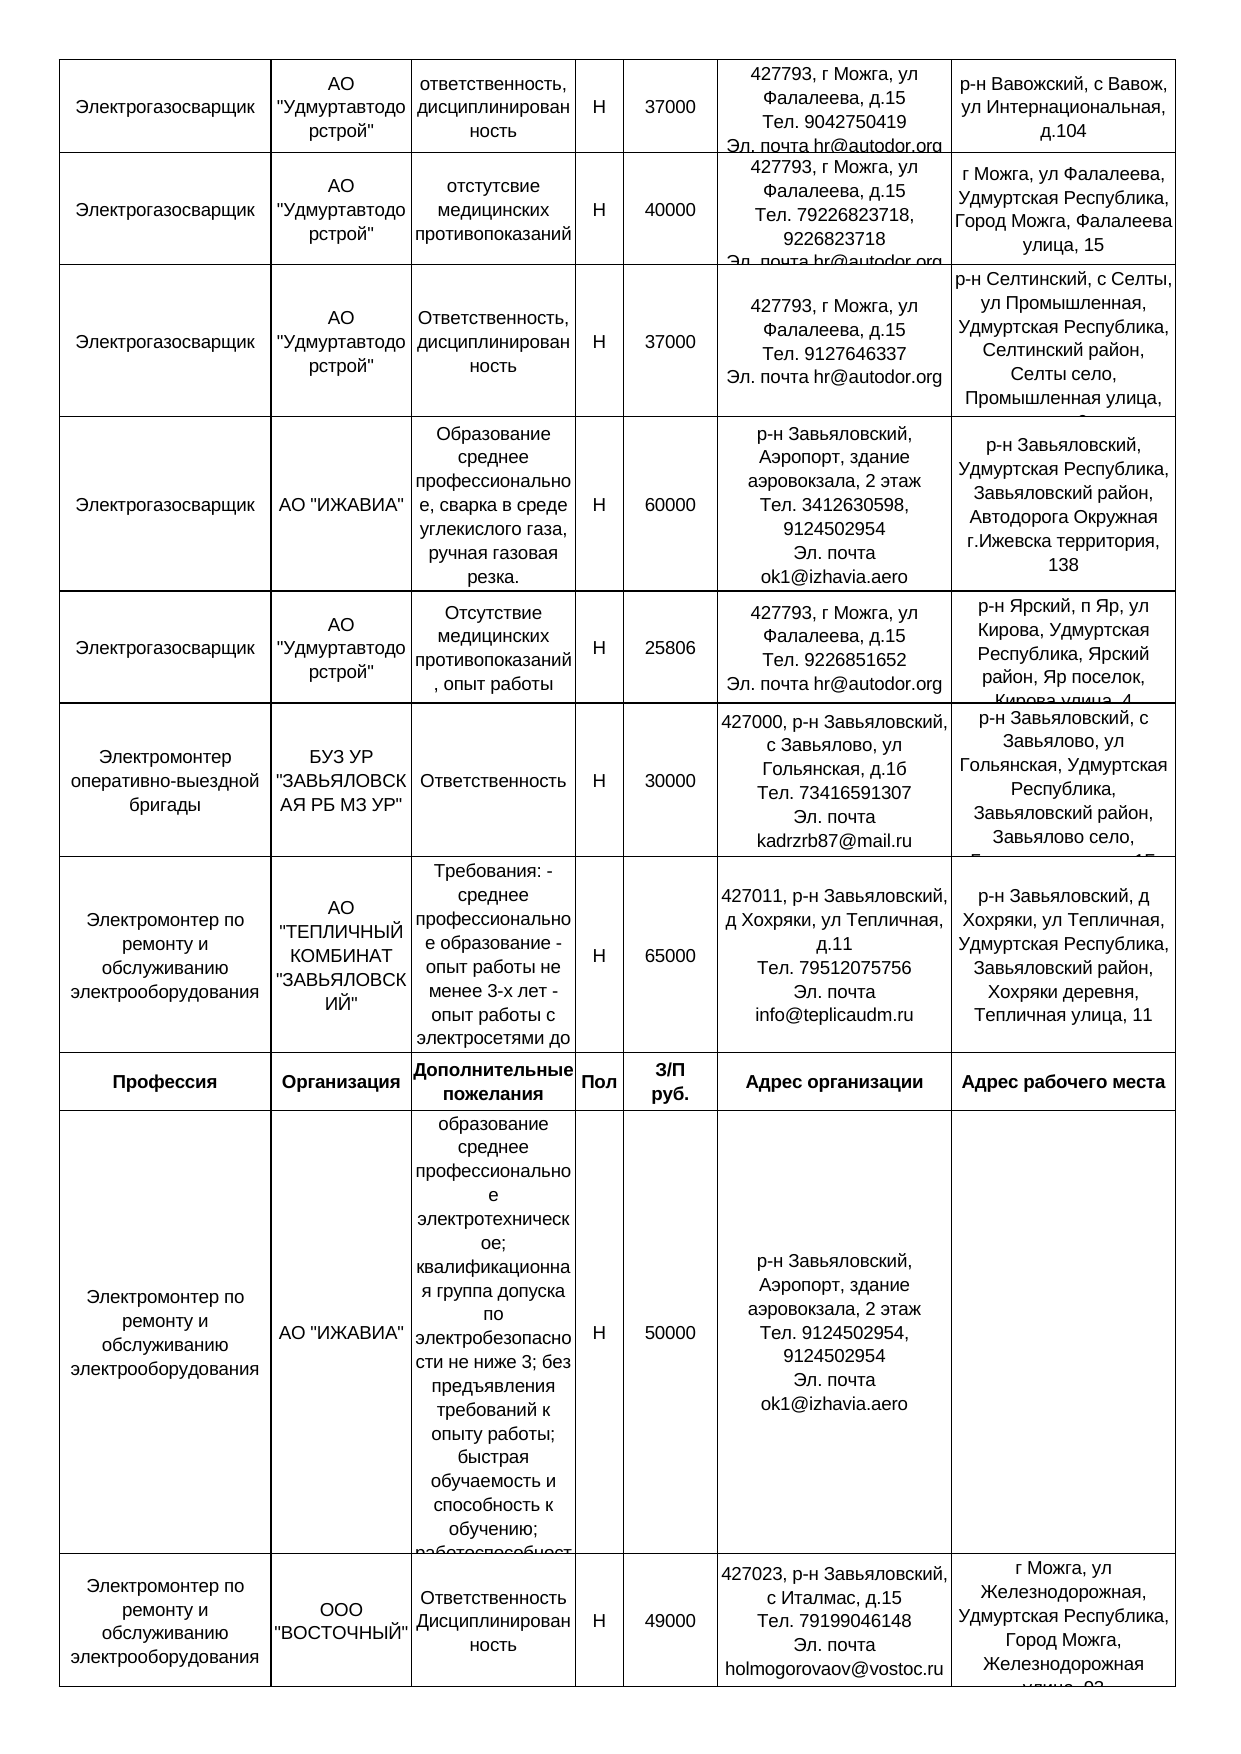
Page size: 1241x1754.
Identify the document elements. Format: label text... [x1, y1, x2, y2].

table_cell отстутсвие медицинских противопоказаний [412, 153, 575, 263]
table_cell Адрес организации [718, 1053, 951, 1110]
table_cell АО "Удмуртавтодорстрой" [272, 265, 411, 416]
table_cell Ответственность Дисциплинированность [412, 1554, 575, 1686]
table_cell Электромонтер по ремонту и обслуживанию электрооборудования [60, 1111, 270, 1553]
table_cell 65000 [624, 857, 717, 1052]
table_cell р-н Завьяловский, Аэропорт, здание аэровокзала, 2 этаж Тел. 3412630598, 9124502954 Эл. почта ok1@izhavia.aero [718, 417, 951, 590]
table_cell Электрогазосварщик [60, 592, 270, 702]
table_cell АО "Удмуртавтодорстрой" [272, 592, 411, 702]
table_cell Электрогазосварщик [60, 153, 270, 263]
table_cell Ответственность [412, 704, 575, 856]
table_cell Н [576, 153, 623, 263]
table_cell АО "Удмуртавтодорстрой" [272, 60, 411, 152]
table_cell 25806 [624, 592, 717, 702]
table_cell Н [576, 265, 623, 416]
table_cell Н [576, 704, 623, 856]
table_cell Электрогазосварщик [60, 265, 270, 416]
table_cell 427000, р-н Завьяловский, с Завьялово, ул Гольянская, д.1б Тел. 73416591307 Эл. почта kadrzrb87@mail.ru [718, 704, 951, 856]
table_cell 50000 [624, 1111, 717, 1553]
table_cell р-н Селтинский, с Селты, ул Промышленная, Удмуртская Республика, Селтинский район, Селты село, Промышленная улица, дом 9 [952, 265, 1175, 416]
table_cell Н [576, 592, 623, 702]
table_cell р-н Завьяловский, Удмуртская Республика, Завьяловский район, Автодорога Окружная г.Ижевска территория, 138 [952, 417, 1175, 590]
table_cell Н [576, 60, 623, 152]
table_cell 427793, г Можга, ул Фалалеева, д.15 Тел. 79226823718, 9226823718 Эл. почта hr@autodor.org [718, 153, 951, 263]
table_cell АО "ИЖАВИА" [272, 417, 411, 590]
table_cell Пол [576, 1053, 623, 1110]
table_cell Электромонтер оперативно-выездной бригады [60, 704, 270, 856]
table_cell Дополнительные пожелания [412, 1053, 575, 1110]
table_cell г Можга, ул Фалалеева, Удмуртская Республика, Город Можга, Фалалеева улица, 15 [952, 153, 1175, 263]
table_cell Электрогазосварщик [60, 417, 270, 590]
table_cell АО "Удмуртавтодорстрой" [272, 153, 411, 263]
table_cell 427793, г Можга, ул Фалалеева, д.15 Тел. 9226851652 Эл. почта hr@autodor.org [718, 592, 951, 702]
table_cell Н [576, 417, 623, 590]
table_cell 30000 [624, 704, 717, 856]
table_cell АО "ТЕПЛИЧНЫЙ КОМБИНАТ "ЗАВЬЯЛОВСКИЙ" [272, 857, 411, 1052]
table_cell ответственность, дисциплинированность [412, 60, 575, 152]
table_cell З/П руб. [624, 1053, 717, 1110]
table_cell Н [576, 1554, 623, 1686]
table_cell 427023, р-н Завьяловский, с Италмас, д.15 Тел. 79199046148 Эл. почта holmogorovaov@vostoc.ru [718, 1554, 951, 1686]
table_cell 427793, г Можга, ул Фалалеева, д.15 Тел. 9127646337 Эл. почта hr@autodor.org [718, 265, 951, 416]
table_cell 427011, р-н Завьяловский, д Хохряки, ул Тепличная, д.11 Тел. 79512075756 Эл. почта info@teplicaudm.ru [718, 857, 951, 1052]
table_cell БУЗ УР "ЗАВЬЯЛОВСКАЯ РБ МЗ УР" [272, 704, 411, 856]
table_cell 427793, г Можга, ул Фалалеева, д.15 Тел. 9042750419 Эл. почта hr@autodor.org [718, 60, 951, 152]
table_cell АО "ИЖАВИА" [272, 1111, 411, 1553]
table_cell Электромонтер по ремонту и обслуживанию электрооборудования [60, 857, 270, 1052]
table_cell р-н Завьяловский, с Завьялово, ул Гольянская, Удмуртская Республика, Завьяловский район, Завьялово село, Гольянская улица, 1Б [952, 704, 1175, 856]
table_cell Электромонтер по ремонту и обслуживанию электрооборудования [60, 1554, 270, 1686]
table_cell р-н Завьяловский, Аэропорт, здание аэровокзала, 2 этаж Тел. 9124502954, 9124502954 Эл. почта ok1@izhavia.aero [718, 1111, 951, 1553]
table_cell Н [576, 1111, 623, 1553]
table_cell Отсутствие медицинских противопоказаний, опыт работы [412, 592, 575, 702]
table_cell Электрогазосварщик [60, 60, 270, 152]
table_cell Н [576, 857, 623, 1052]
table_cell р-н Вавожский, с Вавож, ул Интернациональная, д.104 [952, 60, 1175, 152]
table_cell [952, 1111, 1175, 1553]
table_cell 60000 [624, 417, 717, 590]
table_cell р-н Завьяловский, д Хохряки, ул Тепличная, Удмуртская Республика, Завьяловский район, Хохряки деревня, Тепличная улица, 11 [952, 857, 1175, 1052]
table_cell Ответственность, дисциплинированность [412, 265, 575, 416]
table_cell Организация [272, 1053, 411, 1110]
table_cell Требования: - среднее профессиональное образование - опыт работы не менее 3-х лет - опыт работы с электросетями до 10 кВ [412, 857, 575, 1052]
table_cell 37000 [624, 265, 717, 416]
table_cell р-н Ярский, п Яр, ул Кирова, Удмуртская Республика, Ярский район, Яр поселок, Кирова улица, 4 [952, 592, 1175, 702]
table_cell Профессия [60, 1053, 270, 1110]
table_cell Образование среднее профессиональное, сварка в среде углекислого газа, ручная газовая резка. [412, 417, 575, 590]
table_cell Адрес рабочего места [952, 1053, 1175, 1110]
table_cell 37000 [624, 60, 717, 152]
table_cell 40000 [624, 153, 717, 263]
table_cell ООО "ВОСТОЧНЫЙ" [272, 1554, 411, 1686]
table_cell г Можга, ул Железнодорожная, Удмуртская Республика, Город Можга, Железнодорожная улица, 93 [952, 1554, 1175, 1686]
table_cell образование среднее профессиональное электротехническое; квалификационная группа допуска по электробезопасности не ниже 3; без предъявления требований к опыту работы; быстрая обучаемость и способность к обучению; работоспособность. [412, 1111, 575, 1553]
table_cell 49000 [624, 1554, 717, 1686]
